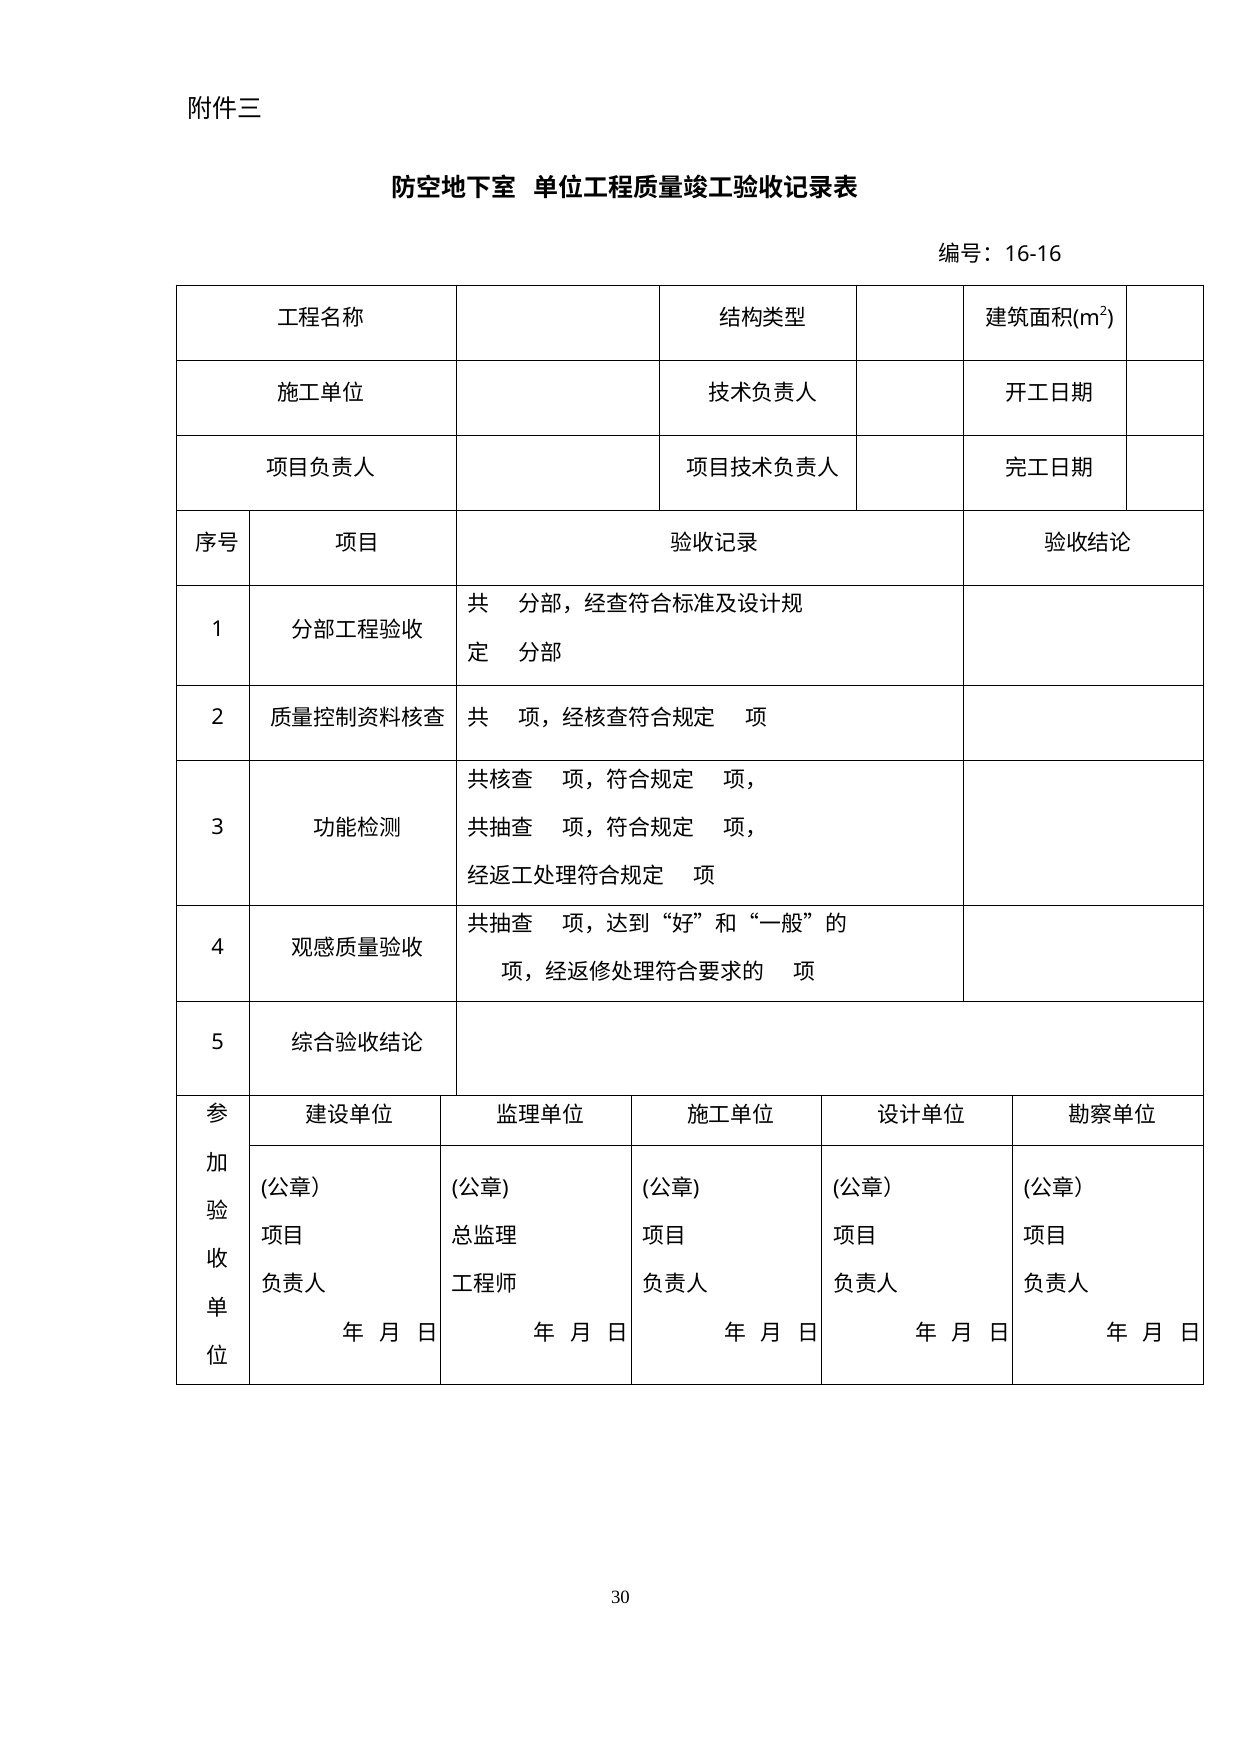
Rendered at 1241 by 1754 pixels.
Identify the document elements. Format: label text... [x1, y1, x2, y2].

table_cell [964, 761, 1203, 904]
table_header [1127, 286, 1203, 359]
table_cell 技术负责人 [660, 361, 856, 435]
table_cell (公章） 项目 负责人 年 月 日 [1013, 1146, 1203, 1384]
table_cell [964, 906, 1203, 1001]
table_cell 监理单位 [441, 1096, 631, 1145]
table_cell [857, 361, 963, 435]
table_cell 1 [177, 586, 249, 685]
table_cell (公章） 项目 负责人 年 月 日 [250, 1146, 440, 1384]
table_header 结构类型 [660, 286, 856, 359]
text 防空地下室 单位工程质量竣工验收记录表 [187, 153, 1061, 218]
table_cell (公章) 总监理 工程师 年 月 日 [441, 1146, 631, 1384]
table_cell 综合验收结论 [250, 1002, 456, 1095]
table_cell 共 分部，经查符合标准及设计规 定 分部 [457, 586, 963, 685]
table_cell 施工单位 [632, 1096, 821, 1145]
table_cell 建设单位 [250, 1096, 440, 1145]
table_cell [457, 361, 659, 435]
table_cell 3 [177, 761, 249, 904]
table_cell 项目技术负责人 [660, 436, 856, 510]
table_cell 功能检测 [250, 761, 456, 904]
table_cell 项目 [250, 511, 456, 585]
table_cell [964, 586, 1203, 685]
table_cell [457, 436, 659, 510]
table_header 建筑面积(m2) [964, 286, 1126, 359]
text 编号：16-16 [187, 236, 1061, 269]
table_cell 5 [177, 1002, 249, 1095]
table_cell 观感质量验收 [250, 906, 456, 1001]
table_header 工程名称 [177, 286, 456, 359]
table_cell 验收结论 [964, 511, 1203, 585]
table_cell 完工日期 [964, 436, 1126, 510]
table_cell [964, 686, 1203, 760]
table_cell 质量控制资料核查 [250, 686, 456, 760]
table_cell [1127, 361, 1203, 435]
table_cell 分部工程验收 [250, 586, 456, 685]
table_cell 2 [177, 686, 249, 760]
table_cell 共 项，经核查符合规定 项 [457, 686, 963, 760]
table_cell 4 [177, 906, 249, 1001]
table_cell 参 加 验 收 单 位 [177, 1096, 249, 1384]
table_cell (公章） 项目 负责人 年 月 日 [822, 1146, 1012, 1384]
table_cell 设计单位 [822, 1096, 1012, 1145]
table_cell [457, 1002, 1203, 1095]
table_cell 验收记录 [457, 511, 963, 585]
table_cell 共核查 项，符合规定 项， 共抽查 项，符合规定 项， 经返工处理符合规定 项 [457, 761, 963, 904]
table_cell (公章) 项目 负责人 年 月 日 [632, 1146, 821, 1384]
table_cell 项目负责人 [177, 436, 456, 510]
table_cell 共抽查 项，达到“好”和“一般”的 项，经返修处理符合要求的 项 [457, 906, 963, 1001]
table_cell 勘察单位 [1013, 1096, 1203, 1145]
table_header [857, 286, 963, 359]
table_header [457, 286, 659, 359]
table_cell 开工日期 [964, 361, 1126, 435]
table_cell [857, 436, 963, 510]
table_cell 序号 [177, 511, 249, 585]
table_cell [1127, 436, 1203, 510]
table_cell 施工单位 [177, 361, 456, 435]
